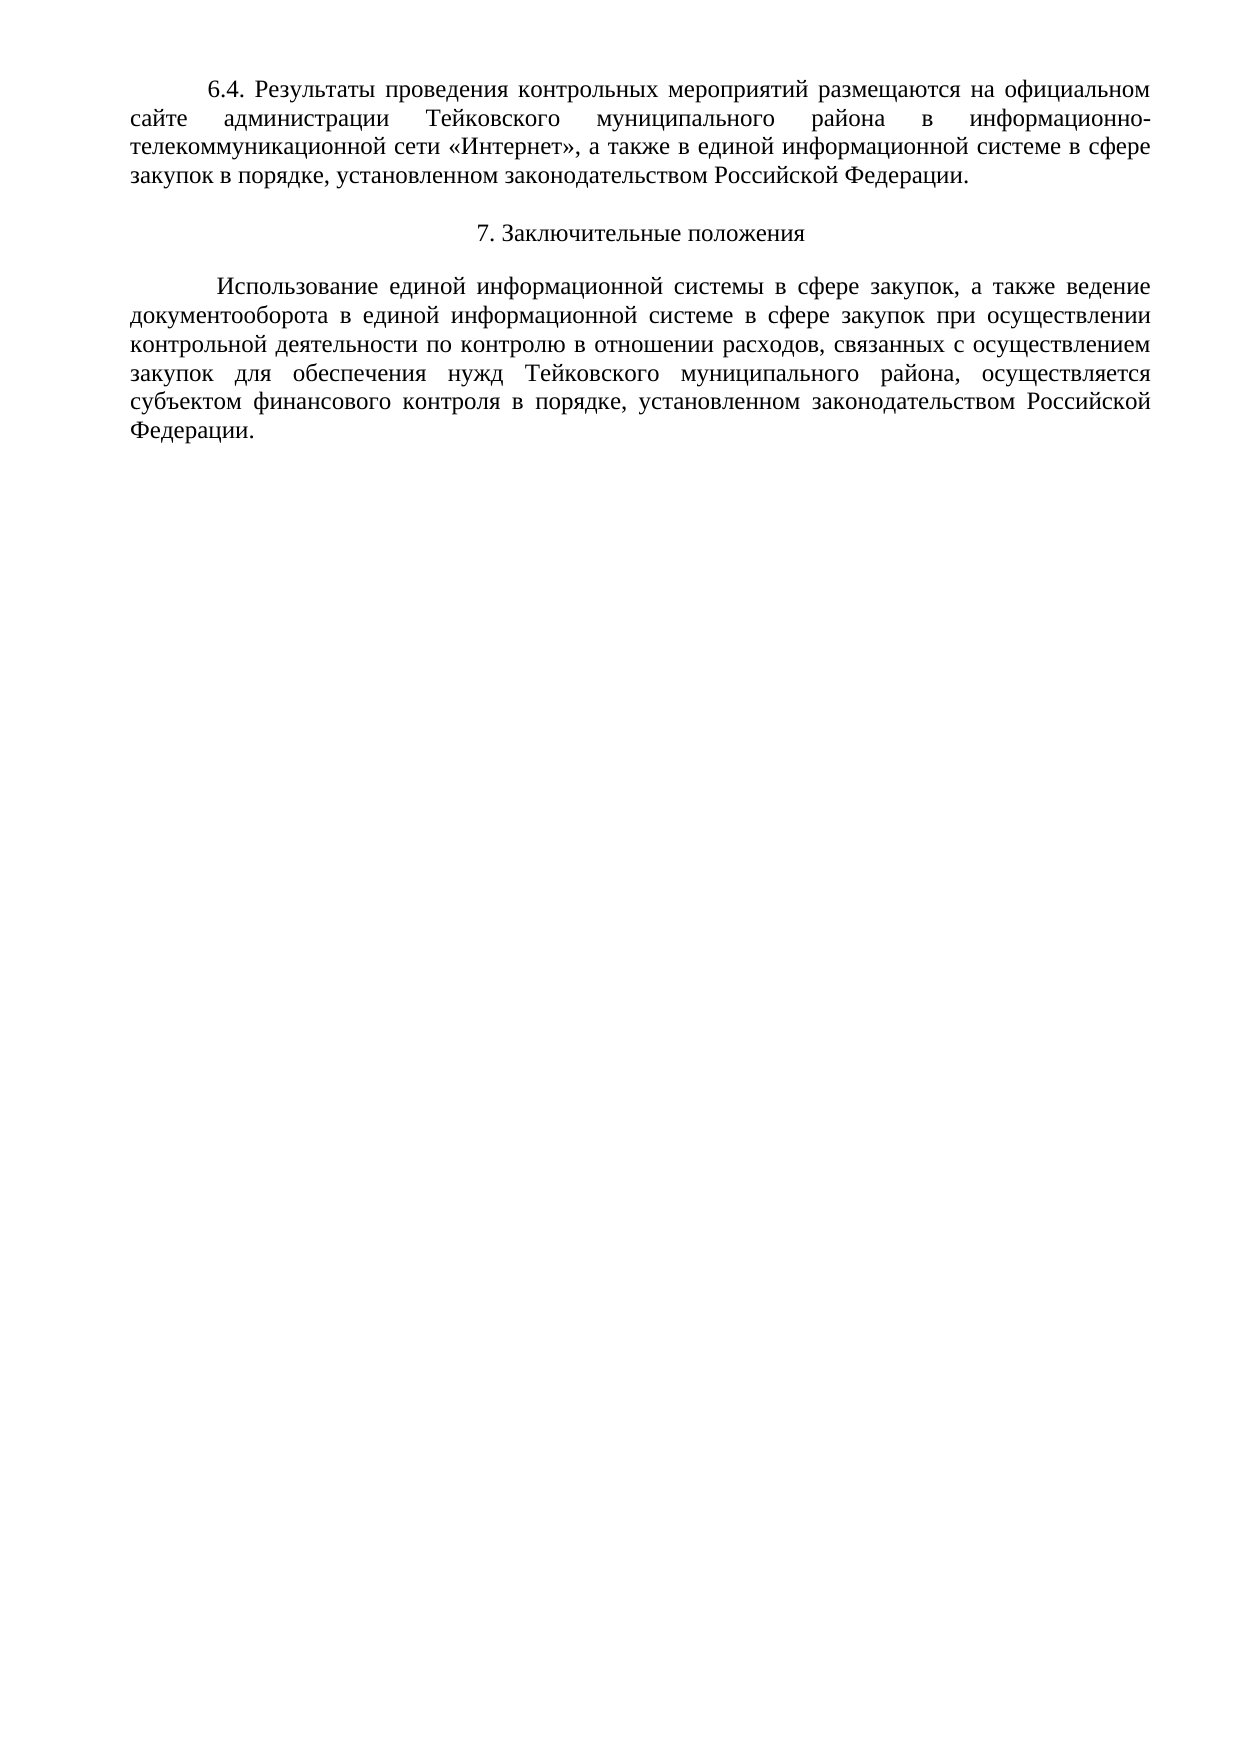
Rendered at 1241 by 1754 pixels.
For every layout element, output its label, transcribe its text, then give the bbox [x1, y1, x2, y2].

text Использование единой информационной системы в сфере закупок, а также ведение документооборота в единой информационной системе в сфере закупок при осуществлении контрольной деятельности по контролю в отношении расходов, связанных с осуществлением закупок для обеспечения нужд Тейковского муниципального района, осуществляется субъектом финансового контроля в порядке, установленном законодательством Российской Федерации. [130, 271, 1152, 444]
text 7. Заключительные положения [130, 218, 1152, 246]
text 6.4. Результаты проведения контрольных мероприятий размещаются на официальном сайте администрации Тейковского муниципального района в информационно-телекоммуникационной сети «Интернет», а также в единой информационной системе в сфере закупок в порядке, установленном законодательством Российской Федерации. [130, 74, 1152, 189]
